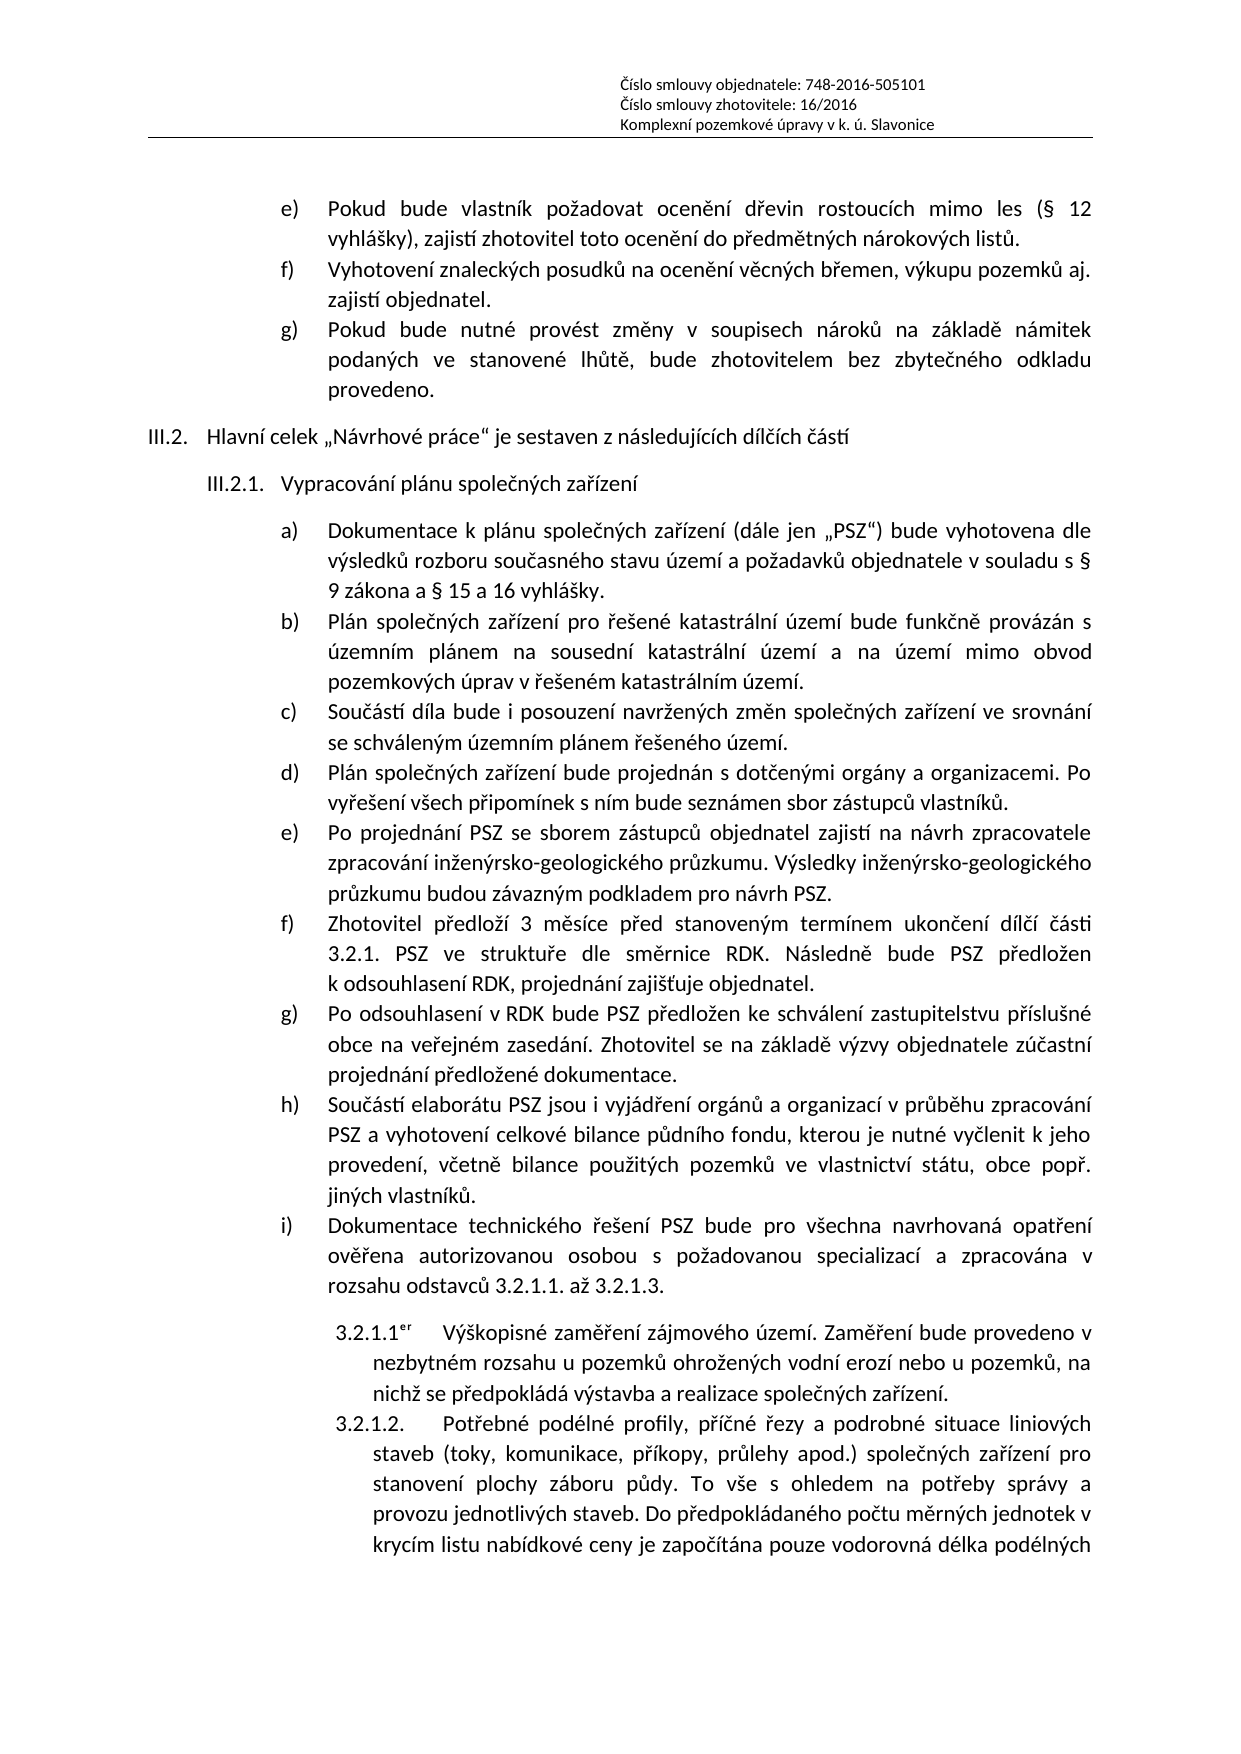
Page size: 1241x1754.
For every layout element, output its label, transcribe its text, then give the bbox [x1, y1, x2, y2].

text Součástí elaborátu PSZ jsou i vyjádření orgánů a organizací v průběhu zpracování PSZ a vyhotovení celkové bilance půdního fondu, kterou je nutné vyčlenit k jeho provedení, včetně bilance použitých pozemků ve vlastnictví státu, obce popř. jiných vlastníků. [281, 1090, 1093, 1209]
text Dokumentace technického řešení PSZ bude pro všechna navrhovaná opatření ověřena autorizovanou osobou s požadovanou specializací a zpracována v rozsahu odstavců 3.2.1.1. až 3.2.1.3. [281, 1211, 1093, 1299]
text Dokumentace k plánu společných zařízení (dále jen „PSZ“) bude vyhotovena dle výsledků rozboru současného stavu území a požadavků objednatele v souladu s § 9 zákona a § 15 a 16 vyhlášky. [281, 516, 1093, 605]
text Zhotovitel předloží 3 měsíce před stanoveným termínem ukončení dílčí části 3.2.1. PSZ ve struktuře dle směrnice RDK. Následně bude PSZ předložen k odsouhlasení RDK, projednání zajišťuje objednatel. [281, 909, 1093, 997]
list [335, 1409, 1093, 1558]
text Plán společných zařízení bude projednán s dotčenými orgány a organizacemi. Po vyřešení všech připomínek s ním bude seznámen sbor zástupců vlastníků. [281, 758, 1093, 816]
text Vyhotovení znaleckých posudků na ocenění věcných břemen, výkupu pozemků aj. zajistí objednatel. [281, 255, 1093, 313]
text Pokud bude vlastník požadovat ocenění dřevin rostoucích mimo les (§ 12 vyhlášky), zajistí zhotovitel toto ocenění do předmětných nárokových listů. [281, 194, 1093, 253]
list Hlavní celek „Návrhové práce“ je sestaven z následujících dílčích částí [148, 422, 1093, 451]
text Součástí díla bude i posouzení navržených změn společných zařízení ve srovnání se schváleným územním plánem řešeného území. [281, 697, 1093, 756]
text Pokud bude nutné provést změny v soupisech nároků na základě námitek podaných ve stanovené lhůtě, bude zhotovitelem bez zbytečného odkladu provedeno. [281, 315, 1093, 404]
list Výškopisné zaměření zájmového území. Zaměření bude provedeno v nezbytném rozsahu u pozemků ohrožených vodní erozí nebo u pozemků, na nichž se předpokládá výstavba a realizace společných zařízení. [335, 1318, 1093, 1407]
text Vypracování plánu společných zařízení [207, 469, 1093, 497]
text Plán společných zařízení pro řešené katastrální území bude funkčně provázán s územním plánem na sousední katastrální území a na území mimo obvod pozemkových úprav v řešeném katastrálním území. [281, 607, 1093, 695]
text Po projednání PSZ se sborem zástupců objednatel zajistí na návrh zpracovatele zpracování inženýrsko-geologického průzkumu. Výsledky inženýrsko-geologického průzkumu budou závazným podkladem pro návrh PSZ. [281, 818, 1093, 907]
text Po odsouhlasení v RDK bude PSZ předložen ke schválení zastupitelstvu příslušné obce na veřejném zasedání. Zhotovitel se na základě výzvy objednatele zúčastní projednání předložené dokumentace. [281, 999, 1093, 1088]
